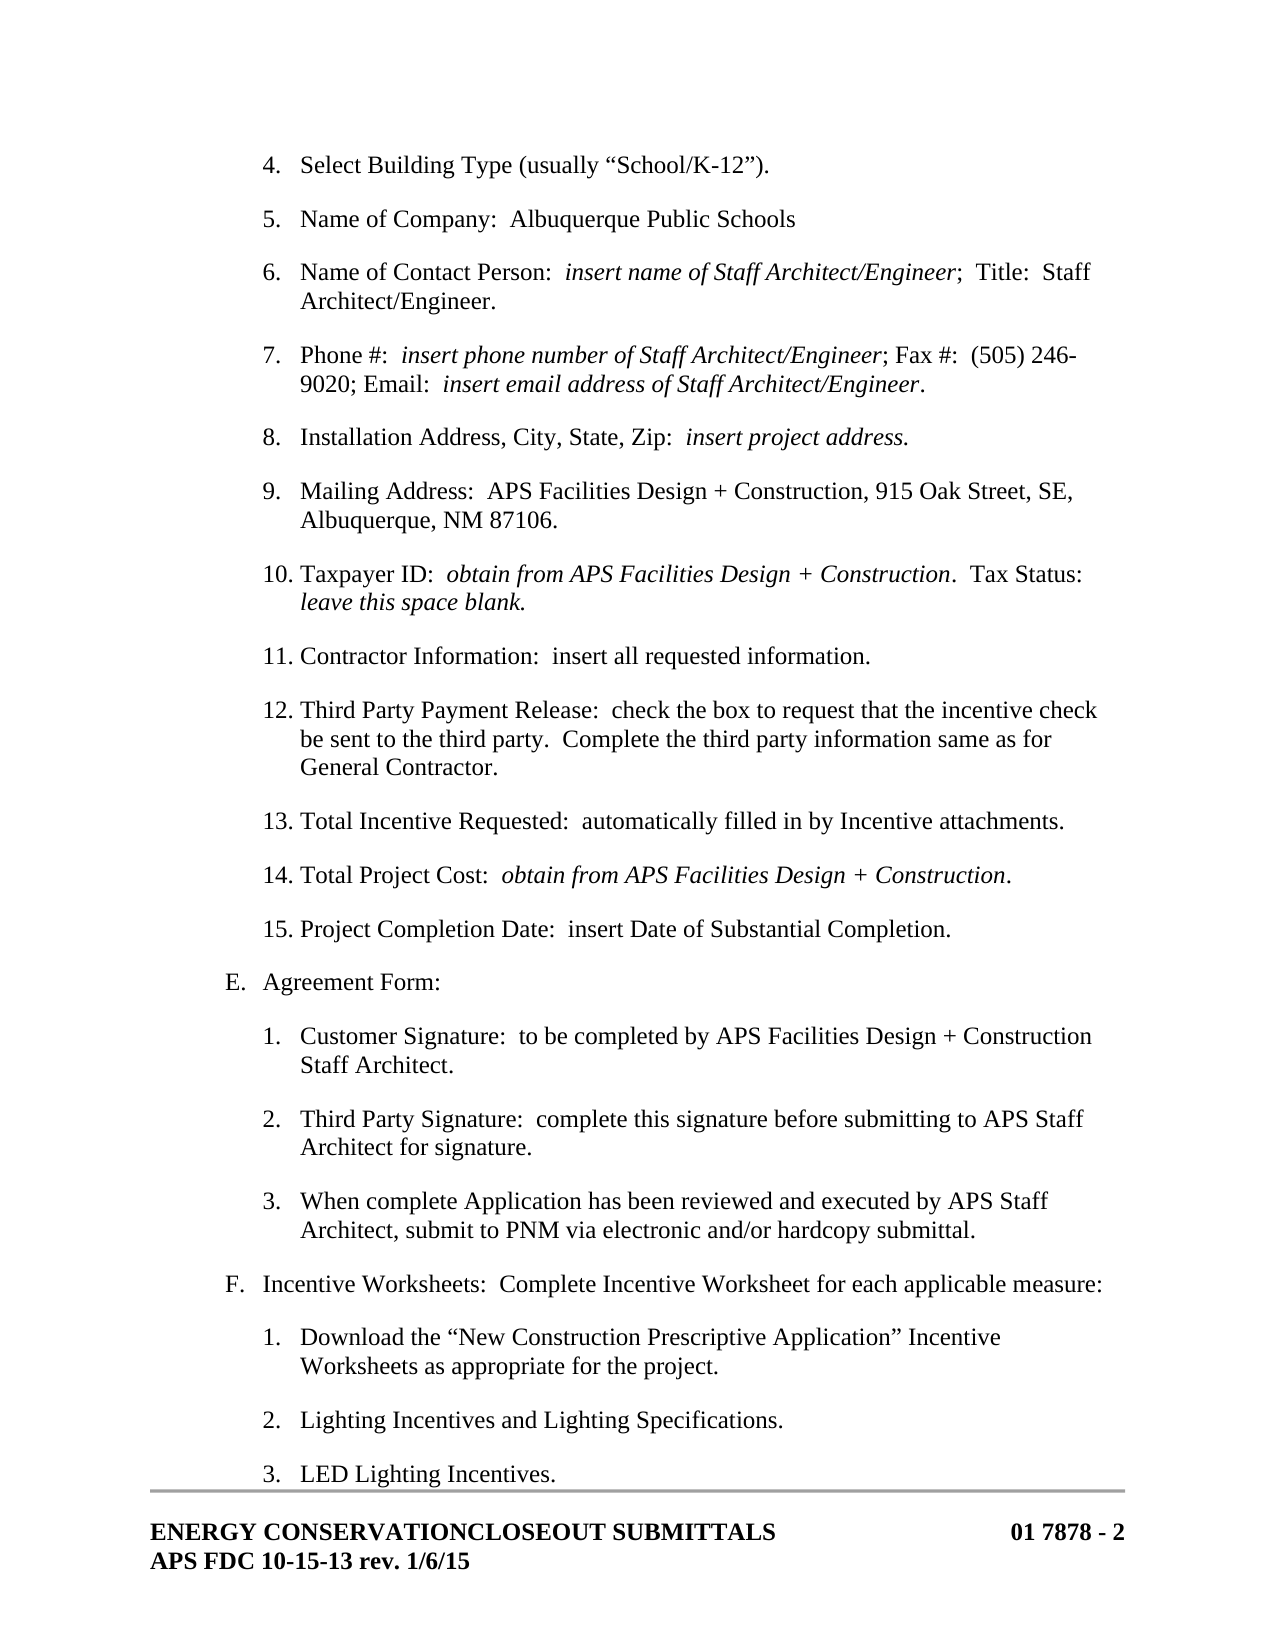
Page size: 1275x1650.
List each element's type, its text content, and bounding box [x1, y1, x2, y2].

list Third Party Payment Release: check the box to request that the incentive check be sent to the third party. Complete the third party information same as for General Contractor. [262, 695, 1125, 781]
list Lighting Incentives and Lighting Specifications. [262, 1405, 1125, 1434]
list Name of Company: Albuquerque Public Schools [262, 204, 1125, 232]
list Incentive Worksheets: Complete Incentive Worksheet for each applicable measure: [225, 1269, 1125, 1297]
list Total Incentive Requested: automatically filled in by Incentive attachments. [262, 806, 1125, 835]
list When complete Application has been reviewed and executed by APS Staff Architect, submit to PNM via electronic and/or hardcopy submittal. [262, 1186, 1125, 1244]
list Total Project Cost: obtain from APS Facilities Design + Construction. [262, 860, 1125, 889]
list Download the “New Construction Prescriptive Application” Incentive Worksheets as appropriate for the project. [262, 1322, 1125, 1380]
list Mailing Address: APS Facilities Design + Construction, 915 Oak Street, SE, Albuquerque, NM 87106. [262, 476, 1125, 534]
list Select Building Type (usually “School/K-12”). [262, 150, 1125, 179]
list Phone #: insert phone number of Staff Architect/Engineer; Fax #: (505) 246-9020; Email: insert email address of Staff Architect/Engineer. [262, 340, 1125, 397]
list Project Completion Date: insert Date of Substantial Completion. [262, 914, 1125, 942]
list LED Lighting Incentives. [262, 1459, 1125, 1487]
list Third Party Signature: complete this signature before submitting to APS Staff Architect for signature. [262, 1104, 1125, 1161]
list Agreement Form: [225, 967, 1125, 996]
list Contractor Information: insert all requested information. [262, 641, 1125, 670]
list Customer Signature: to be completed by APS Facilities Design + Construction Staff Architect. [262, 1021, 1125, 1079]
list Taxpayer ID: obtain from APS Facilities Design + Construction. Tax Status: leave this space blank. [262, 559, 1125, 616]
list Name of Contact Person: insert name of Staff Architect/Engineer; Title: Staff Architect/Engineer. [262, 257, 1125, 315]
list Installation Address, City, State, Zip: insert project address. [262, 422, 1125, 451]
